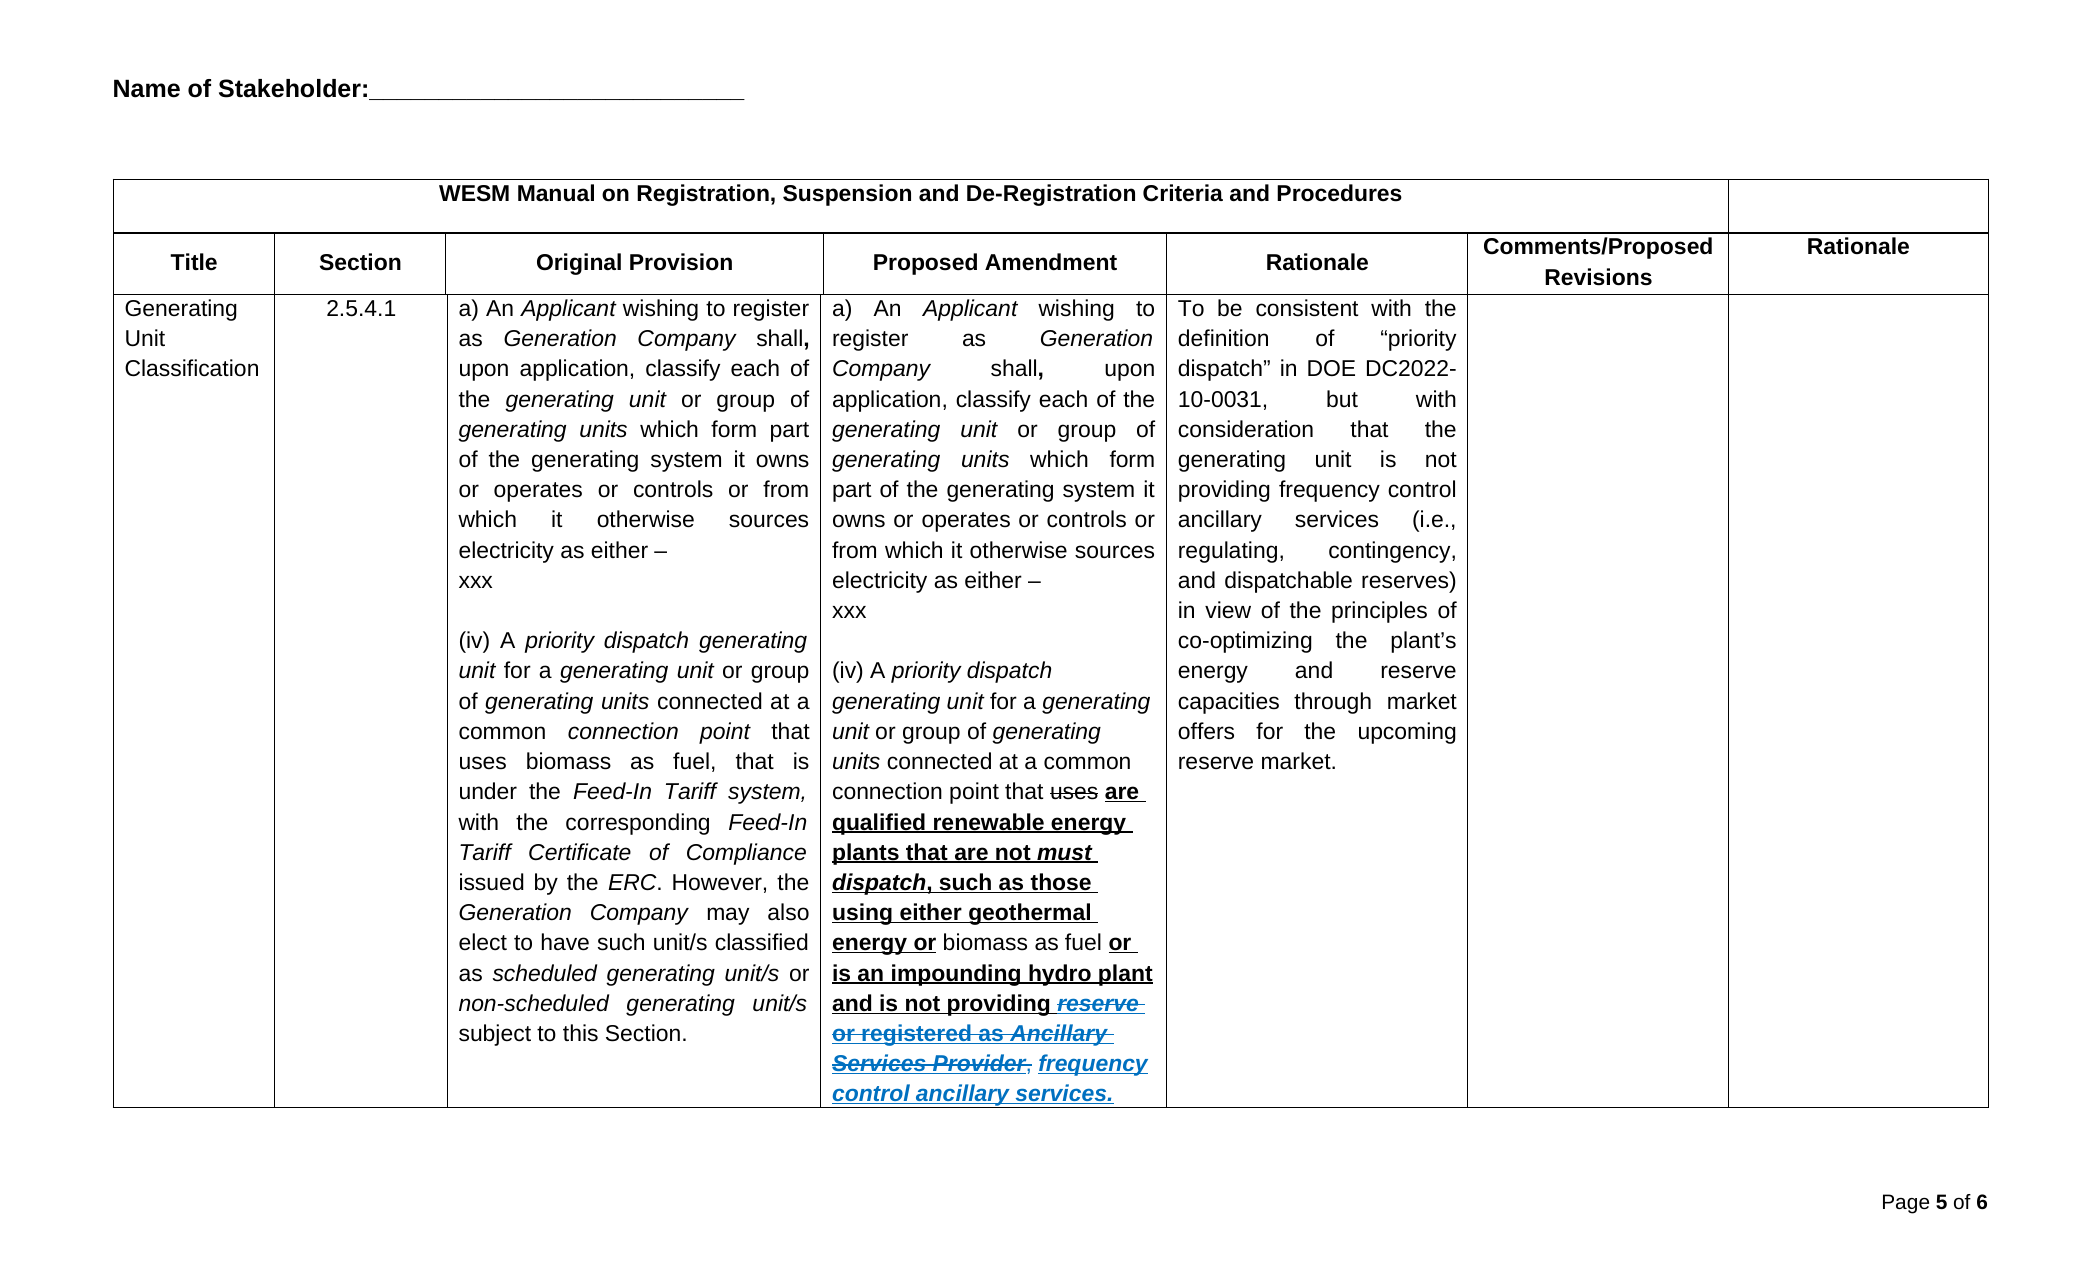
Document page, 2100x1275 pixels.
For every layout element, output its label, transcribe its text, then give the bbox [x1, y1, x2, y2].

table_cell Proposed Amendment [824, 234, 1166, 294]
table_cell Section [275, 234, 445, 294]
table_cell Title [114, 234, 274, 294]
table_cell Rationale [1729, 234, 1988, 294]
table_cell [1468, 295, 1728, 1107]
table_header WESM Manual on Registration, Suspension and De-Registration Criteria and Procedures [114, 180, 1728, 232]
table_cell [1729, 295, 1988, 1107]
table_cell Rationale [1167, 234, 1467, 294]
table_cell Original Provision [446, 234, 823, 294]
table_cell 2.5.4.1 [275, 295, 447, 1107]
table_header [1729, 180, 1988, 232]
table_cell Generating Unit Classification [114, 295, 274, 1107]
table_cell Comments/Proposed Revisions [1468, 234, 1728, 294]
